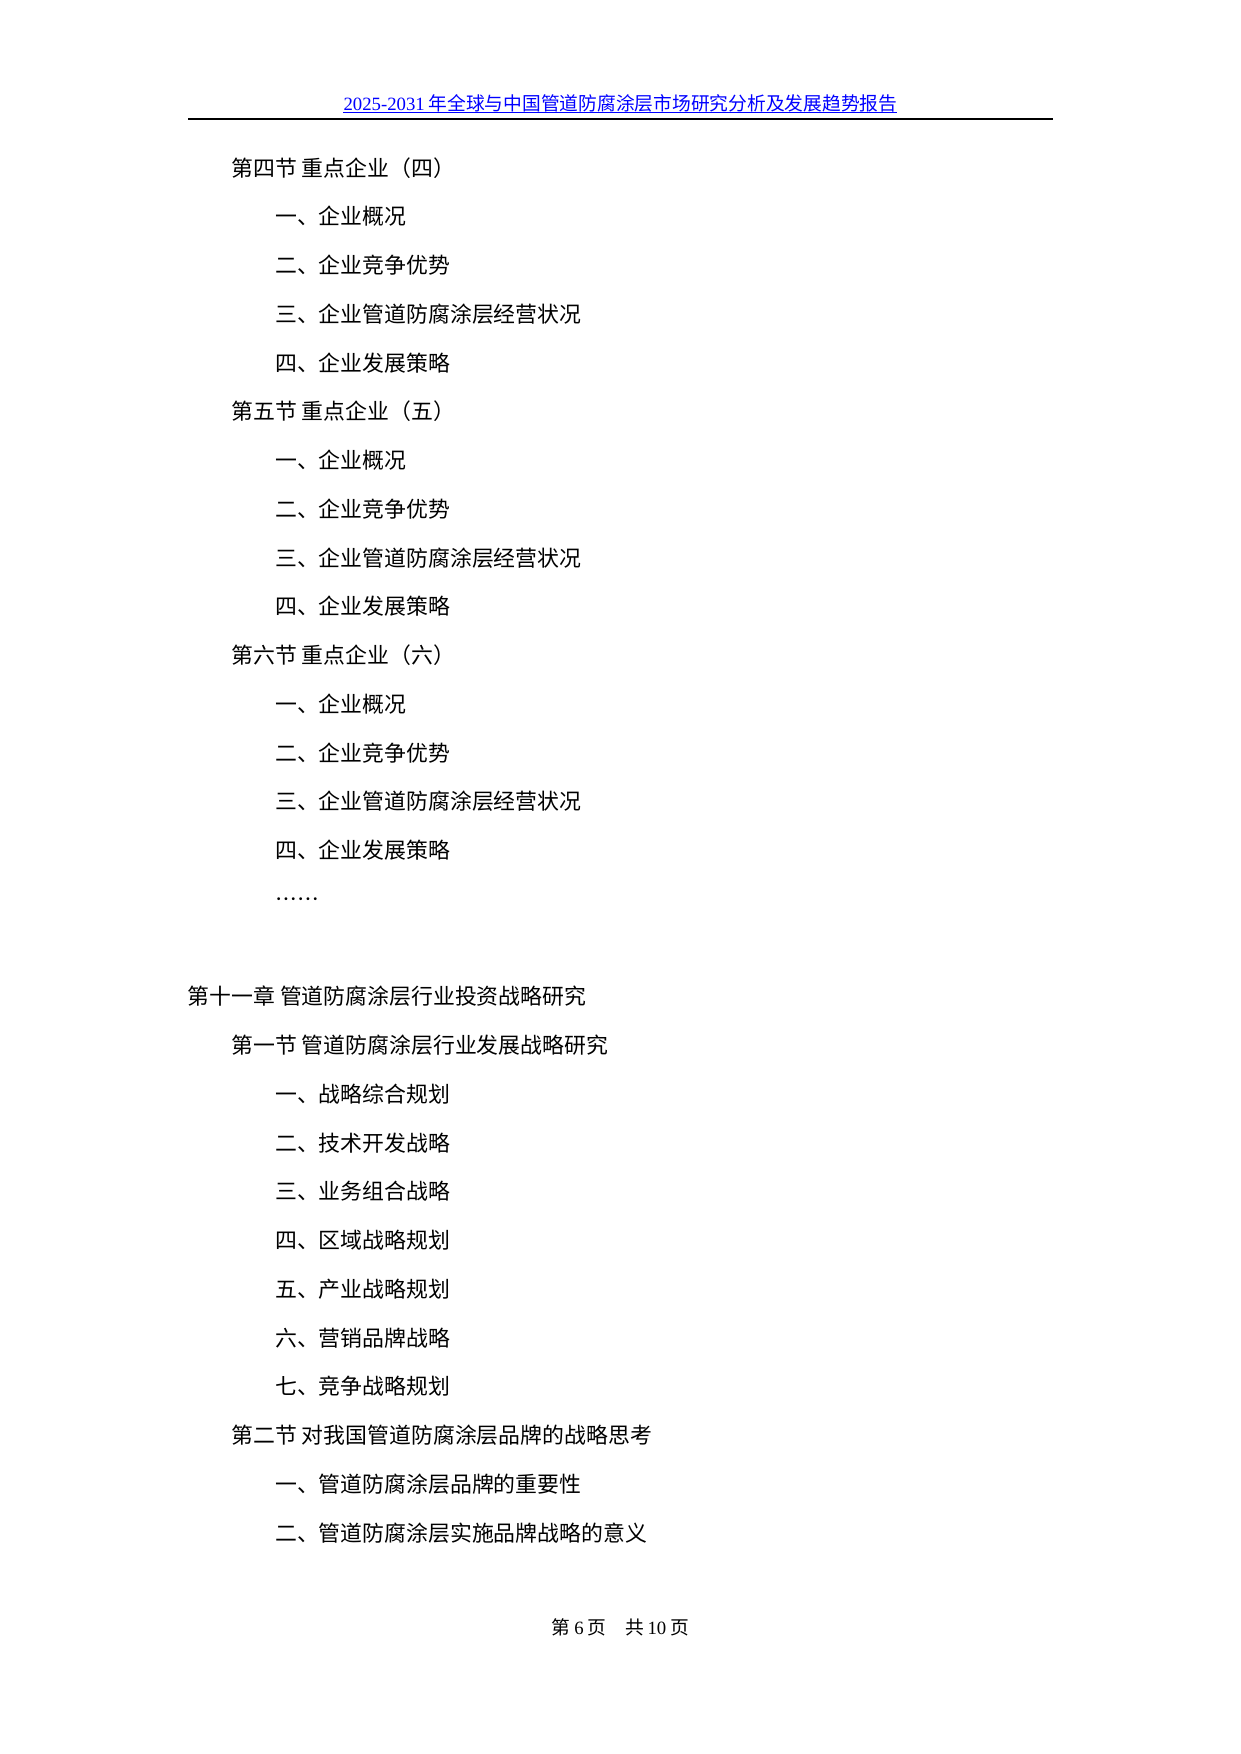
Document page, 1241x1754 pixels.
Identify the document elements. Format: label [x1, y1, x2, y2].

text [187, 150, 1053, 1548]
